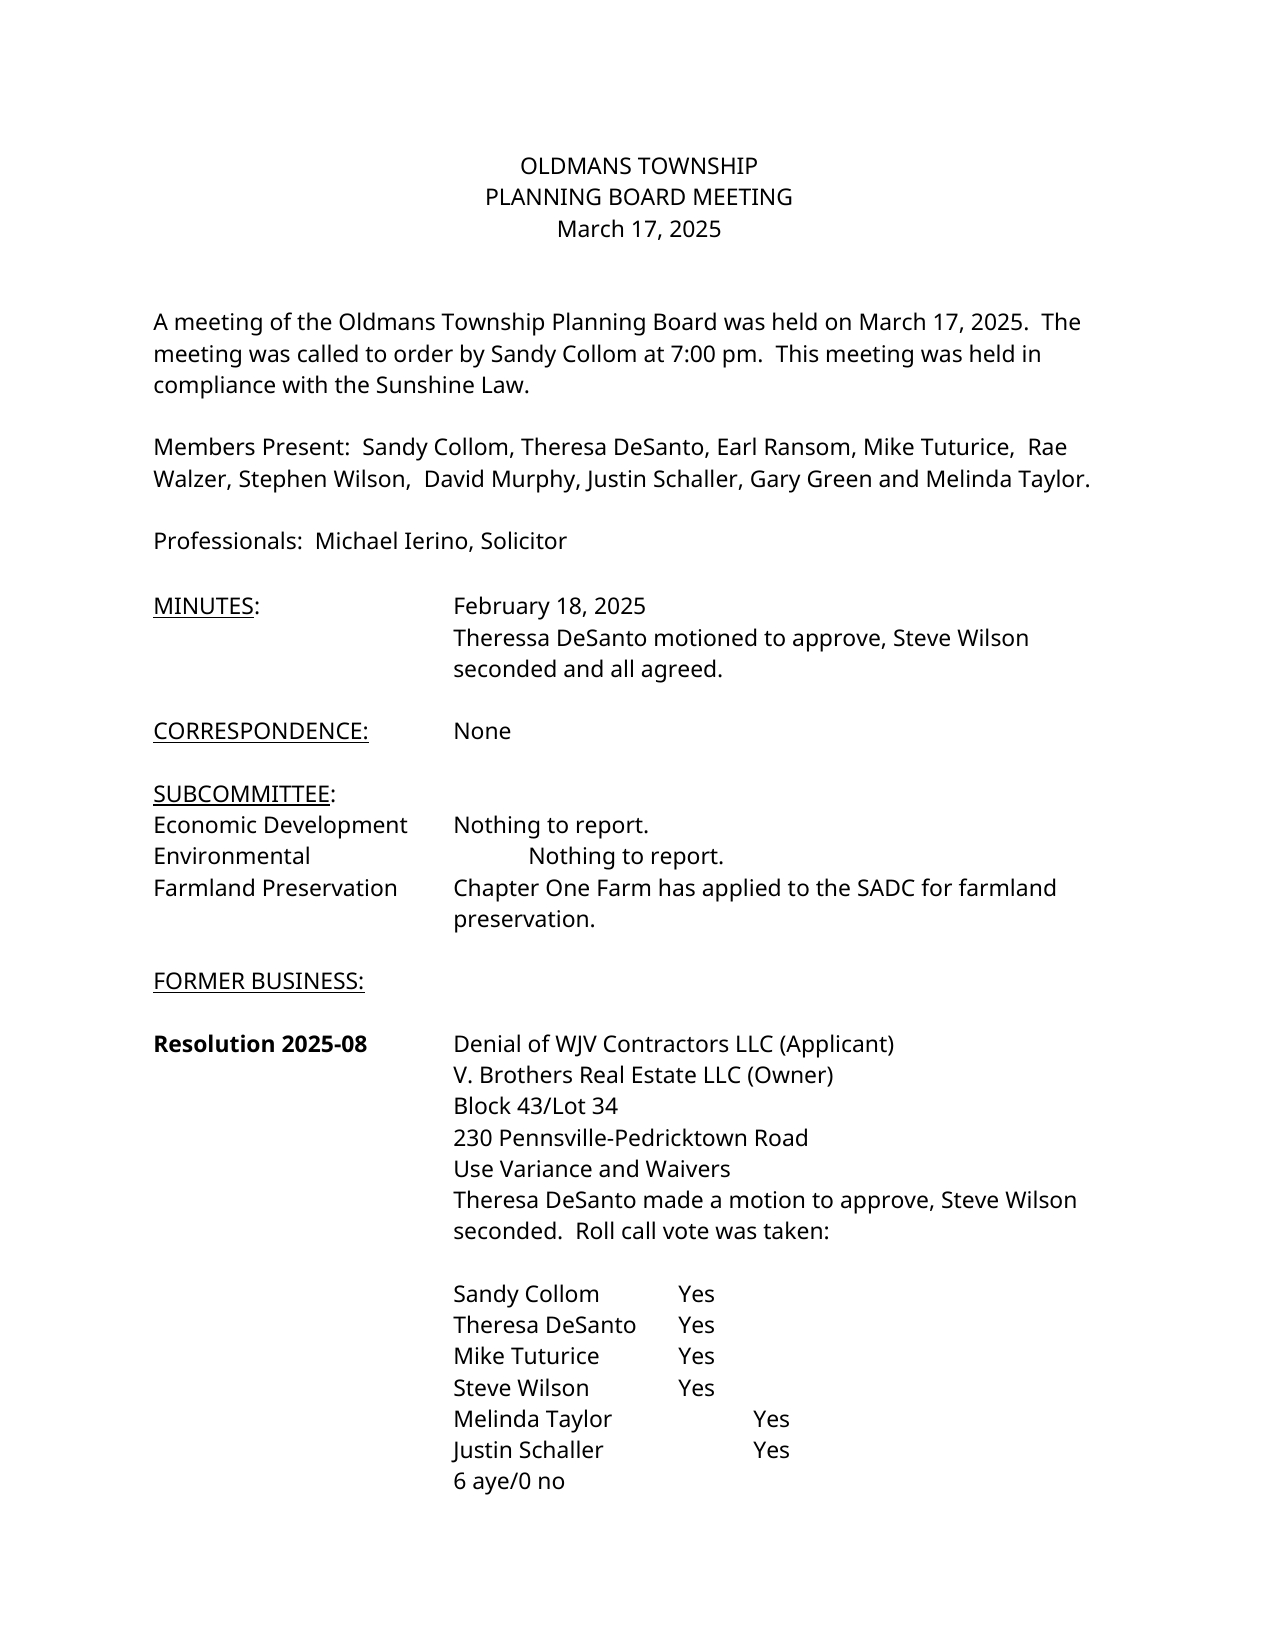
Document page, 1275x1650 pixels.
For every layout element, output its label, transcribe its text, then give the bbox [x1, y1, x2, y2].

text OLDMANS TOWNSHIP [153, 150, 1125, 181]
text March 17, 2025 [153, 212, 1125, 244]
text Use Variance and Waivers [378, 1153, 1125, 1184]
text Theressa DeSanto motioned to approve, Steve Wilson seconded and all agreed. [453, 622, 1125, 684]
text Resolution 2025-08 Denial of WJV Contractors LLC (Applicant) [153, 1028, 1125, 1059]
text Theresa DeSanto made a motion to approve, Steve Wilson seconded. Roll call vote was taken: [453, 1184, 1125, 1247]
text Sandy Collom Yes [453, 1278, 1125, 1309]
text Members Present: Sandy Collom, Theresa DeSanto, Earl Ransom, Mike Tuturice, Rae Walzer, Stephen Wilson, David Murphy, Justin Schaller, Gary Green and Melinda Taylor. [153, 431, 1125, 494]
text Steve Wilson Yes [453, 1372, 1125, 1403]
text MINUTES: February 18, 2025 [153, 590, 1125, 622]
text CORRESPONDENCE: None [153, 715, 1125, 747]
text Justin Schaller Yes [453, 1434, 1125, 1465]
text SUBCOMMITTEE: [153, 778, 1125, 809]
text PLANNING BOARD MEETING [153, 181, 1125, 212]
text 230 Pennsville-Pedricktown Road [378, 1122, 1125, 1153]
text 6 aye/0 no [453, 1465, 1125, 1497]
text Farmland Preservation Chapter One Farm has applied to the SADC for farmland preservation. [153, 872, 1125, 934]
text V. Brothers Real Estate LLC (Owner) [378, 1059, 1125, 1090]
text Mike Tuturice Yes [453, 1340, 1125, 1372]
text Environmental Nothing to report. [153, 840, 1125, 872]
text FORMER BUSINESS: [153, 965, 1125, 997]
text Economic Development Nothing to report. [153, 809, 1125, 840]
text Block 43/Lot 34 [453, 1090, 1125, 1122]
text Melinda Taylor Yes [453, 1403, 1125, 1434]
text Professionals: Michael Ierino, Solicitor [153, 525, 1125, 556]
text A meeting of the Oldmans Township Planning Board was held on March 17, 2025. The meeting was called to order by Sandy Collom at 7:00 pm. This meeting was held in compliance with the Sunshine Law. [153, 306, 1125, 400]
text Theresa DeSanto Yes [453, 1309, 1125, 1340]
